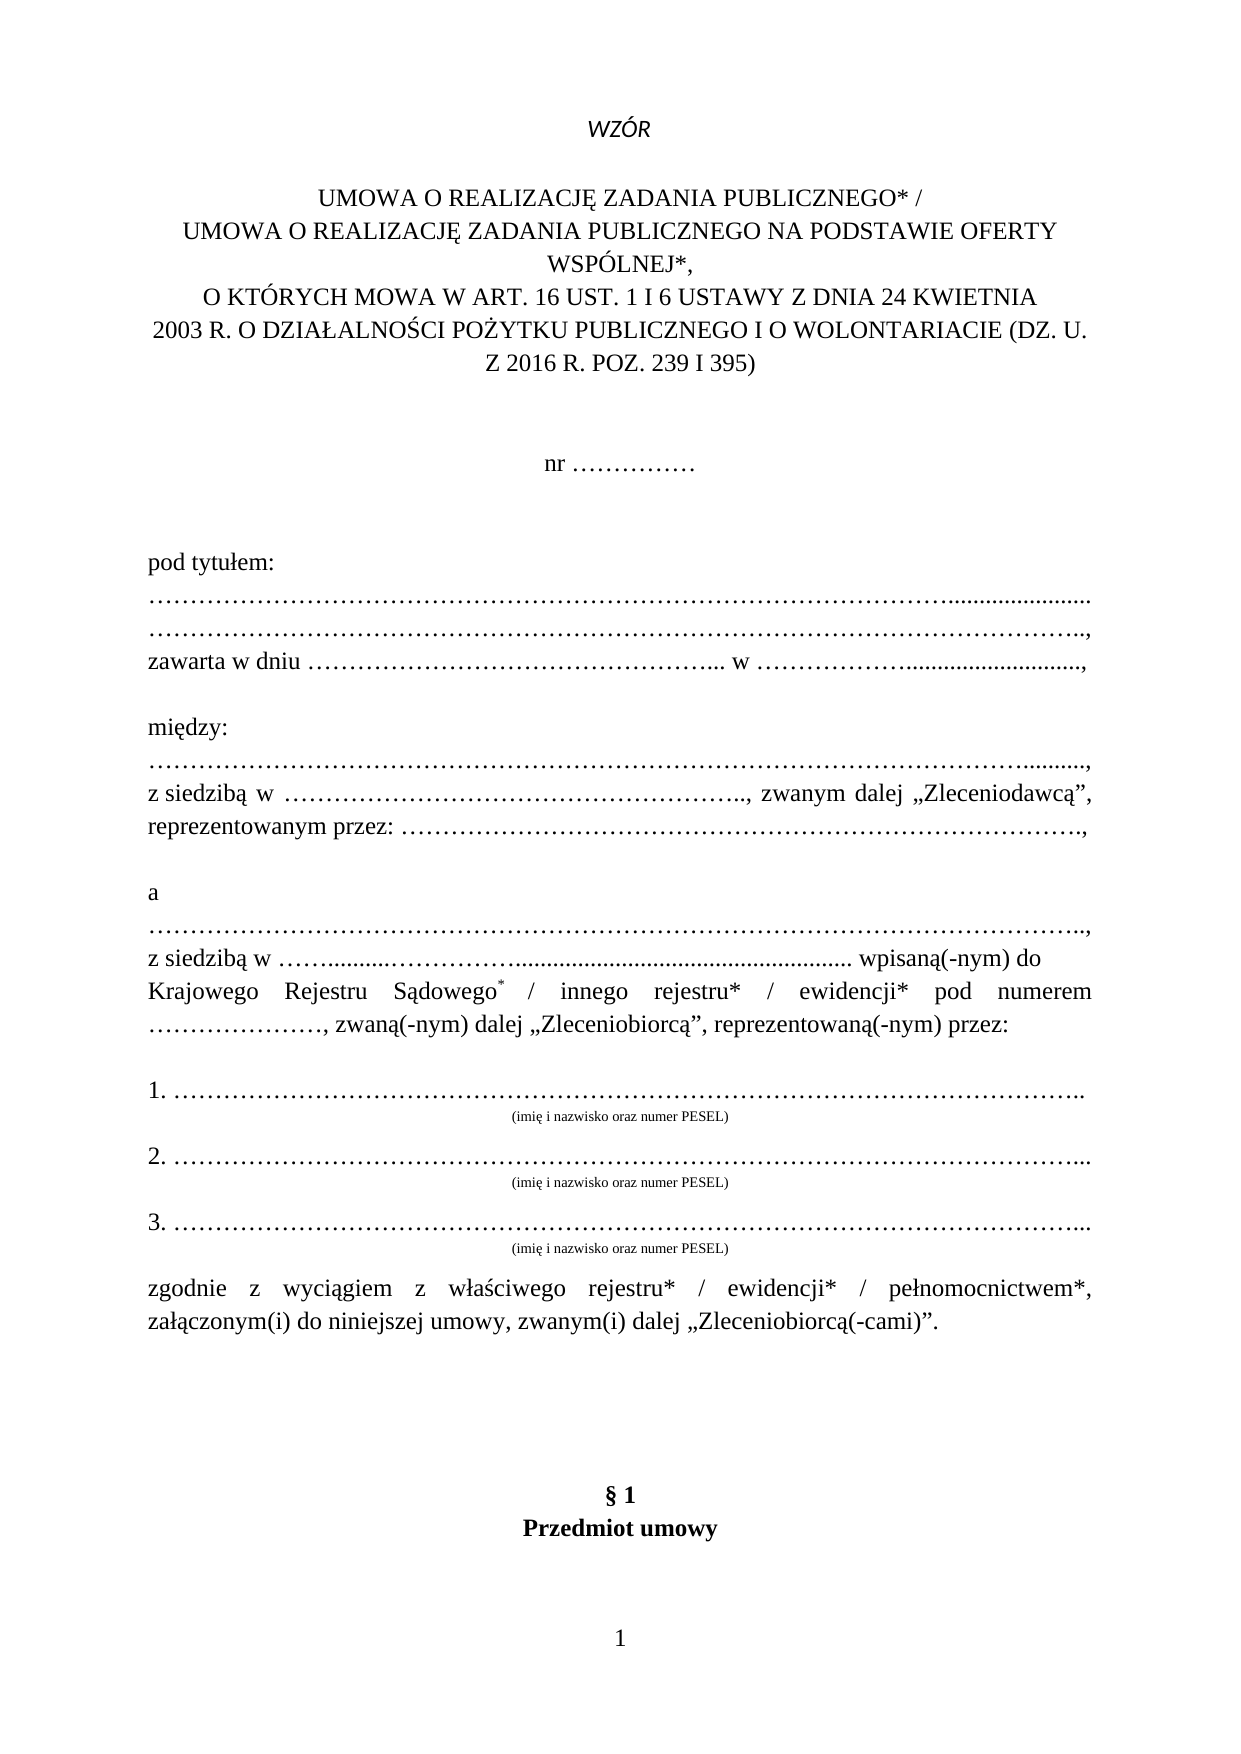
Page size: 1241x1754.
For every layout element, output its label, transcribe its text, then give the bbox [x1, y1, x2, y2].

text …………………………………………………………………………………………….........., z siedzibą w ……………………………………………….., zwanym dalej „Zleceniodawcą”, reprezentowanym przez: ………………………………………………………………………., [148, 745, 1093, 839]
text pod tytułem: ……………………………………………………………………………………....................... [148, 547, 1093, 608]
text ………………………………………………………………………………………………….., z siedzibą w ……..........……………...................................................... wpisaną(-nym) do [148, 910, 1093, 972]
text Krajowego Rejestru Sądowego* / innego rejestru* / ewidencji* pod numerem …………………, zwaną(-nym) dalej „Zleceniobiorcą”, reprezentowaną(-nym) przez: [148, 976, 1093, 1038]
text ………………………………………………………………………………………………….., [148, 613, 1093, 641]
text 2. ………………………………………………………………………………………………... [148, 1141, 1093, 1170]
text (imię i nazwisko oraz numer PESEL) [148, 1174, 1093, 1203]
text nr …………… [148, 448, 1093, 476]
text 3. ………………………………………………………………………………………………... [148, 1207, 1093, 1236]
text między: [148, 712, 1093, 741]
text Przedmiot umowy [148, 1513, 1093, 1542]
title WZÓR [148, 114, 1093, 144]
text 1. ……………………………………………………………………………………………….. [148, 1075, 1093, 1104]
text a [148, 877, 1093, 906]
text UMOWA O REALIZACJĘ ZADANIA PUBLICZNEGO NA PODSTAWIE OFERTY WSPÓLNEJ*, [148, 216, 1093, 278]
text § 1 [148, 1480, 1093, 1509]
text (imię i nazwisko oraz numer PESEL) [148, 1240, 1093, 1269]
text zgodnie z wyciągiem z właściwego rejestru* / ewidencji* / pełnomocnictwem*, załączonym(i) do niniejszej umowy, zwanym(i) dalej „Zleceniobiorcą(-cami)”. [148, 1273, 1093, 1335]
text O KTÓRYCH MOWA W ART. 16 UST. 1 I 6 USTAWY Z DNIA 24 KWIETNIA 2003 R. O DZIAŁALNOŚCI POŻYTKU PUBLICZNEGO I O WOLONTARIACIE (DZ. U. Z 2016 R. POZ. 239 I 395) [148, 282, 1093, 377]
text UMOWA O REALIZACJĘ ZADANIA PUBLICZNEGO* / [148, 183, 1093, 212]
text (imię i nazwisko oraz numer PESEL) [148, 1108, 1093, 1137]
text zawarta w dniu …………………………………………... w ………………............................, [148, 646, 1093, 674]
